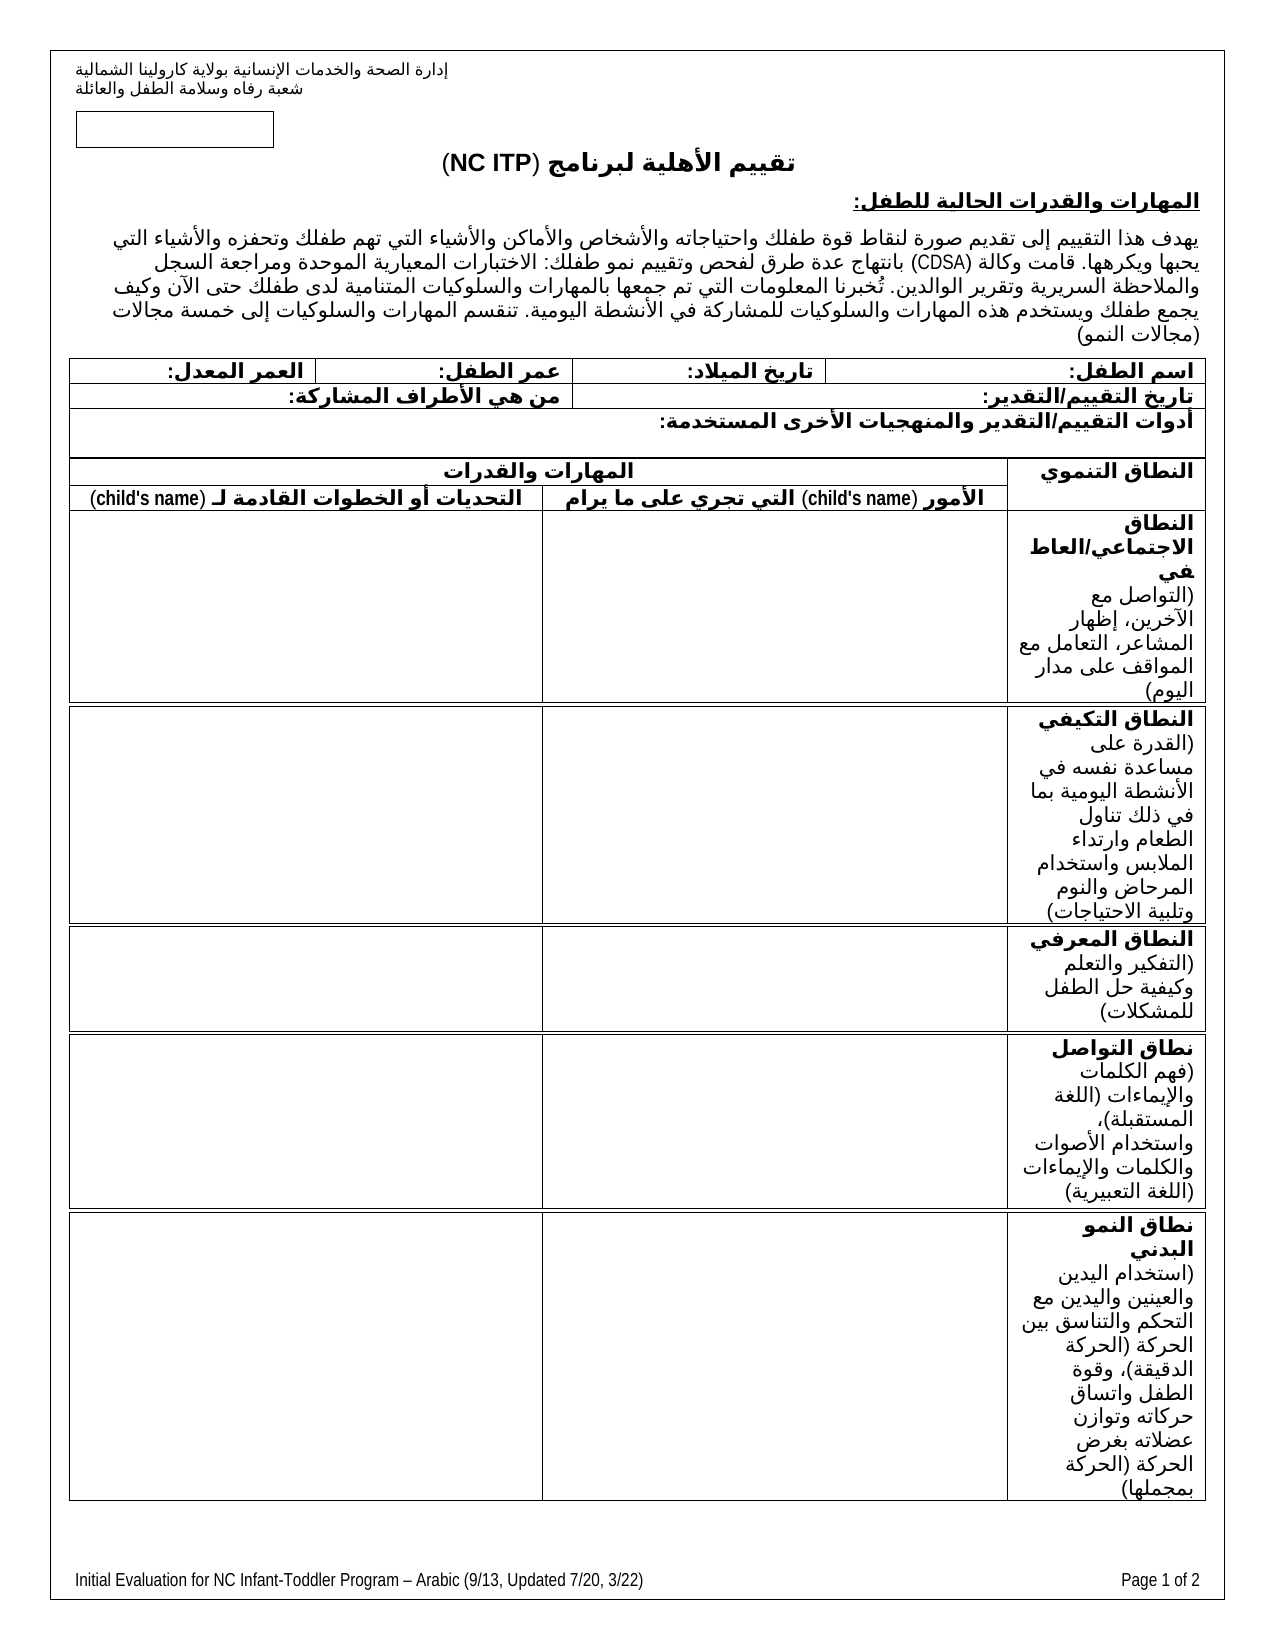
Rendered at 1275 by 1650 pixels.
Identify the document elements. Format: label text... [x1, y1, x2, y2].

table_header [543, 1213, 1007, 1500]
table_header نطاق التواصل (فهم الكلمات والإيماءات (اللغة المستقبلة)، واستخدام الأصوات والكلمات والإيماءات (اللغة التعبيرية) [1008, 1035, 1205, 1208]
table_header [70, 927, 542, 1031]
table_header النطاق التكيفي (القدرة على مساعدة نفسه في الأنشطة اليومية بما في ذلك تناول الطعام وارتداء الملابس واستخدام المرحاض والنوم وتلبية الاحتياجات) [1008, 707, 1205, 922]
table_cell الأمور (child's name) التي تجري على ما يرام [543, 486, 1007, 509]
table_cell أدوات التقييم/التقدير والمنهجيات الأخرى المستخدمة: [70, 409, 1205, 457]
table_header [70, 707, 542, 922]
table_header النطاق المعرفي (التفكير والتعلم وكيفية حل الطفل للمشكلات) [1008, 927, 1205, 1031]
table_cell النطاق الاجتماعي/العاطفي (التواصل مع الآخرين، إظهار المشاعر، التعامل مع المواقف على مدار اليوم) [1008, 511, 1205, 702]
table_cell تاريخ التقييم/التقدير: [573, 384, 1205, 408]
table_header اسم الطفل: [826, 359, 1205, 383]
table_header [70, 1035, 542, 1208]
table_header نطاق النمو البدني (استخدام اليدين والعينين واليدين مع التحكم والتناسق بين الحركة (الحركة الدقيقة)، وقوة الطفل واتساق حركاته وتوازن عضلاته بغرض الحركة (الحركة بمجملها) [1008, 1213, 1205, 1500]
table_cell [70, 511, 542, 702]
table_cell من هي الأطراف المشاركة: [70, 384, 572, 408]
text تقييم الأهلية لبرنامج (NC ITP) [75, 148, 1162, 177]
table_cell التحديات أو الخطوات القادمة لـ (child's name) [70, 486, 542, 509]
table_header تاريخ الميلاد: [573, 359, 825, 383]
text المهارات والقدرات الحالية للطفل: [75, 189, 1200, 213]
table_header [77, 112, 273, 147]
table_cell [543, 511, 1007, 702]
table_header العمر المعدل: [70, 359, 315, 383]
table_header المهارات والقدرات [70, 459, 1007, 484]
table_header [543, 707, 1007, 922]
table_header [543, 927, 1007, 1031]
text يهدف هذا التقييم إلى تقديم صورة لنقاط قوة طفلك واحتياجاته والأشخاص والأماكن والأشياء التي تهم طفلك وتحفزه والأشياء التي يحبها ويكرهها. قامت وكالة (CDSA) بانتهاج عدة طرق لفحص وتقييم نمو طفلك: الاختبارات المعيارية الموحدة ومراجعة السجل والملاحظة السريرية وتقرير الوالدين. تُخبرنا المعلومات التي تم جمعها بالمهارات والسلوكيات المتنامية لدى طفلك حتى الآن وكيف يجمع طفلك ويستخدم هذه المهارات والسلوكيات للمشاركة في الأنشطة اليومية. تنقسم المهارات والسلوكيات إلى خمسة مجالات (مجالات النمو) [75, 226, 1200, 346]
table_header [543, 1035, 1007, 1208]
table_header [70, 1213, 542, 1500]
table_header عمر الطفل: [316, 359, 572, 383]
table_header النطاق التنموي [1008, 459, 1205, 509]
